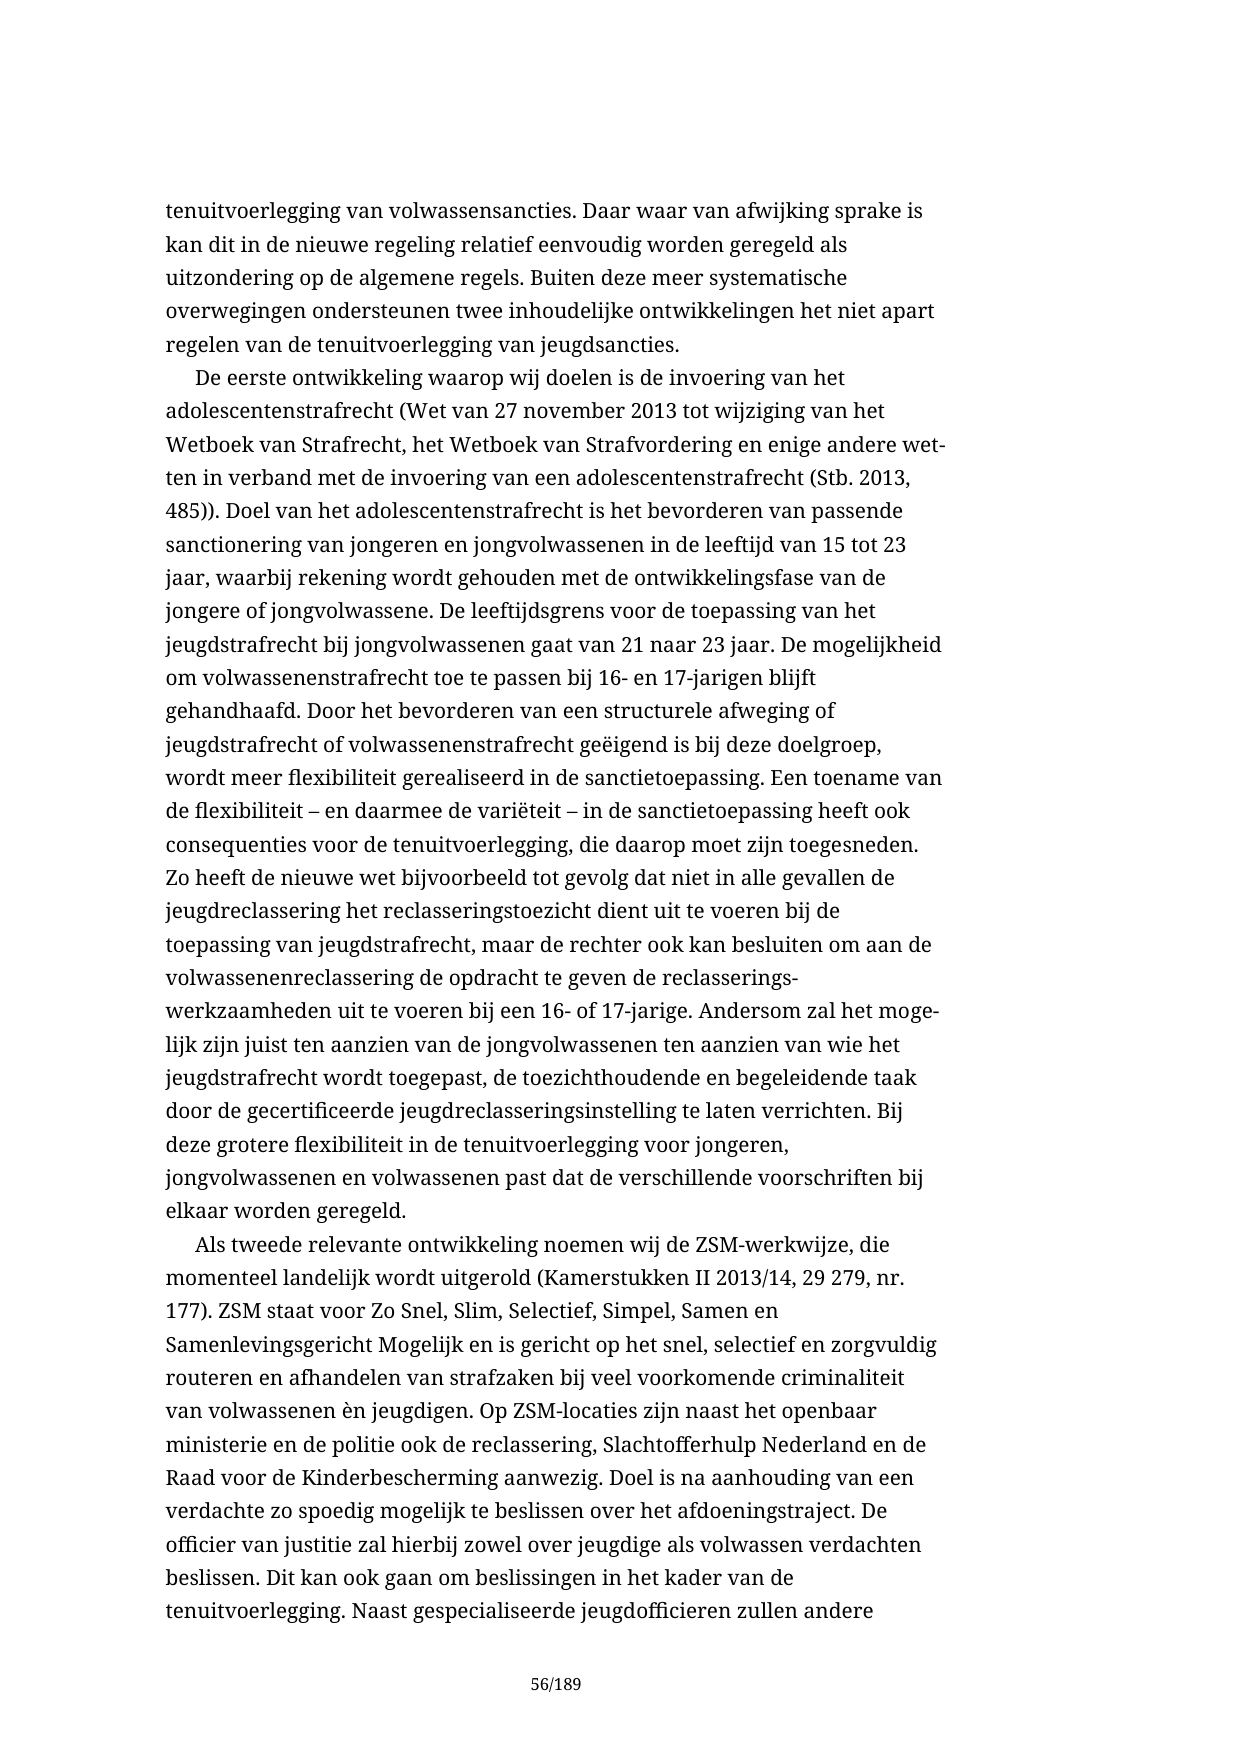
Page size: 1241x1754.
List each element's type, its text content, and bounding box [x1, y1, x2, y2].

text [165, 1225, 947, 1625]
text De eerste ontwikkeling waarop wij doelen is de invoering van het adolescentenstrafrecht (Wet van 27 november 2013 tot wijziging van het Wetboek van Strafrecht, het Wetboek van Strafvordering en enige andere wetten in verband met de invoering van een adolescentenstrafrecht (Stb. 2013, 485)). Doel van het adolescentenstrafrecht is het bevorderen van passende sanctionering van jongeren en jongvolwassenen in de leeftijd van 15 tot 23 jaar, waarbij rekening wordt gehouden met de ontwikkelingsfase van de jongere of jongvolwassene. De leeftijdsgrens voor de toepassing van het jeugdstrafrecht bij jongvolwassenen gaat van 21 naar 23 jaar. De mogelijkheid om volwassenenstrafrecht toe te passen bij 16- en 17-jarigen blijft gehandhaafd. Door het bevorderen van een structurele afweging of jeugdstrafrecht of volwassenenstrafrecht geëigend is bij deze doelgroep, wordt meer flexibiliteit gerealiseerd in de sanctietoepassing. Een toename van de flexibiliteit – en daarmee de variëteit – in de sanctietoepassing heeft ook consequenties voor de tenuitvoerlegging, die daarop moet zijn toegesneden. Zo heeft de nieuwe wet bijvoorbeeld tot gevolg dat niet in alle gevallen de jeugdreclassering het reclasseringstoezicht dient uit te voeren bij de toepassing van jeugdstrafrecht, maar de rechter ook kan besluiten om aan de volwassenenreclassering de opdracht te geven de reclasseringswerkzaamheden uit te voeren bij een 16- of 17-jarige. Andersom zal het mogelijk zijn juist ten aanzien van de jongvolwassenen ten aanzien van wie het jeugdstrafrecht wordt toegepast, de toezichthoudende en begeleidende taak door de gecertificeerde jeugdreclasseringsinstelling te laten verrichten. Bij deze grotere flexibiliteit in de tenuitvoerlegging voor jongeren, jongvolwassenen en volwassenen past dat de verschillende voorschriften bij elkaar worden geregeld. [165, 359, 947, 1225]
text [165, 192, 947, 359]
